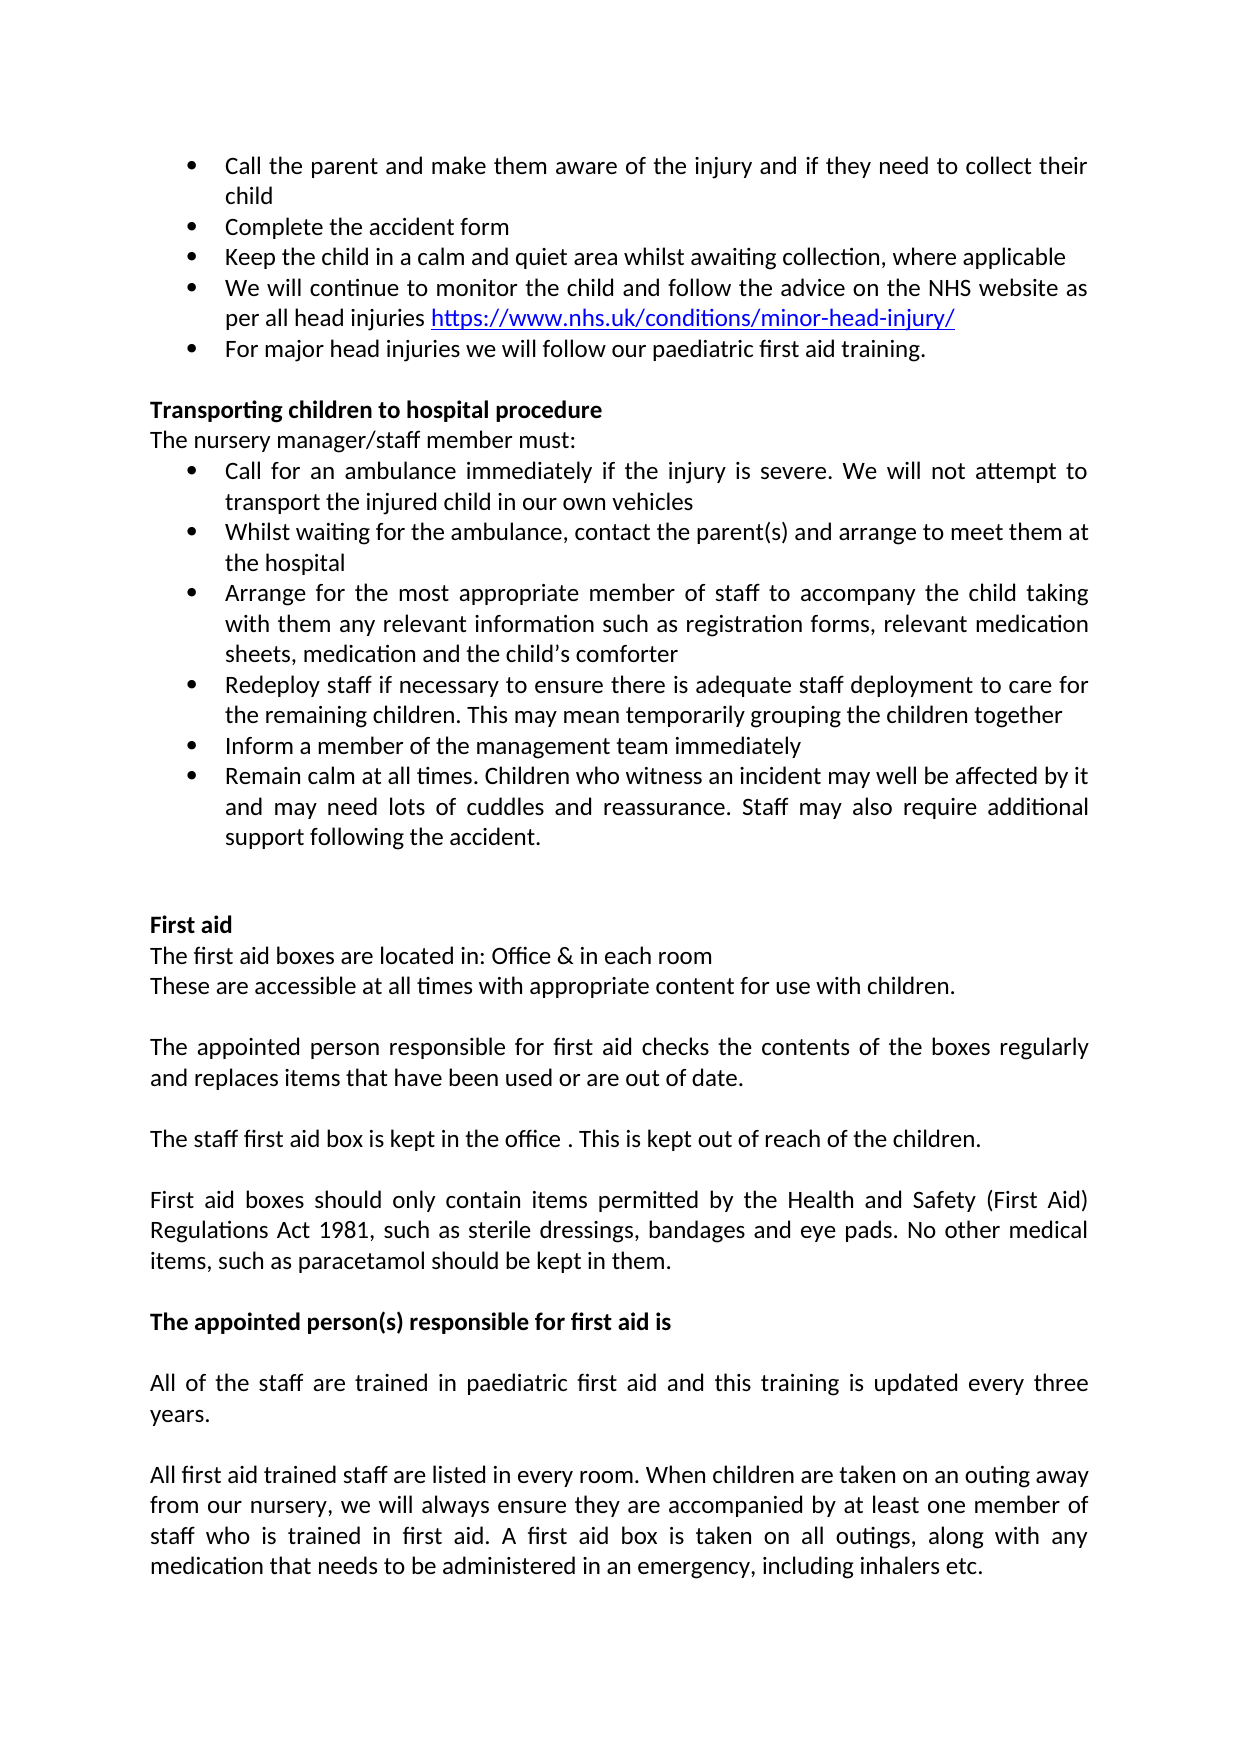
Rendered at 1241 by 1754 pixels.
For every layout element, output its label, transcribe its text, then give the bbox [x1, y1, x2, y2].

list Inform a member of the management team immediately [187, 730, 1090, 760]
text These are accessible at all times with appropriate content for use with children. [150, 971, 1090, 1001]
text The first aid boxes are located in: Office & in each room [150, 940, 1090, 971]
list Call for an ambulance immediately if the injury is severe. We will not attempt to transport the injured child in our own vehicles [187, 455, 1090, 516]
list Call the parent and make them aware of the injury and if they need to collect their child [187, 150, 1090, 211]
text First aid [150, 909, 1090, 940]
list Arrange for the most appropriate member of staff to accompany the child taking with them any relevant information such as registration forms, relevant medication sheets, medication and the child’s comforter [187, 577, 1090, 669]
text All first aid trained staff are listed in every room. When children are taken on an outing away from our nursery, we will always ensure they are accompanied by at least one member of staff who is trained in first aid. A first aid box is taken on all outings, along with any medication that needs to be administered in an emergency, including inhalers etc. [150, 1459, 1090, 1581]
text First aid boxes should only contain items permitted by the Health and Safety (First Aid) Regulations Act 1981, such as sterile dressings, bandages and eye pads. No other medical items, such as paracetamol should be kept in them. [150, 1184, 1090, 1276]
list For major head injuries we will follow our paediatric first aid training. [187, 333, 1090, 364]
list Complete the accident form [187, 211, 1090, 242]
list Keep the child in a calm and quiet area whilst awaiting collection, where applicable [187, 242, 1090, 272]
text The nursery manager/staff member must: [150, 425, 1090, 455]
text The appointed person(s) responsible for first aid is [150, 1306, 1090, 1337]
text The appointed person responsible for first aid checks the contents of the boxes regularly and replaces items that have been used or are out of date. [150, 1032, 1090, 1093]
list Redeploy staff if necessary to ensure there is adequate staff deployment to care for the remaining children. This may mean temporarily grouping the children together [187, 669, 1090, 730]
text The staff first aid box is kept in the office . This is kept out of reach of the children. [150, 1123, 1090, 1154]
list Whilst waiting for the ambulance, contact the parent(s) and arrange to meet them at the hospital [187, 516, 1090, 577]
text All of the staff are trained in paediatric first aid and this training is updated every three years. [150, 1367, 1090, 1428]
list Remain calm at all times. Children who witness an incident may well be affected by it and may need lots of cuddles and reassurance. Staff may also require additional support following the accident. [187, 760, 1090, 852]
list We will continue to monitor the child and follow the advice on the NHS website as per all head injuries https://www.nhs.uk/conditions/minor-head-injury/ [187, 272, 1090, 333]
text Transporting children to hospital procedure [150, 394, 1090, 425]
